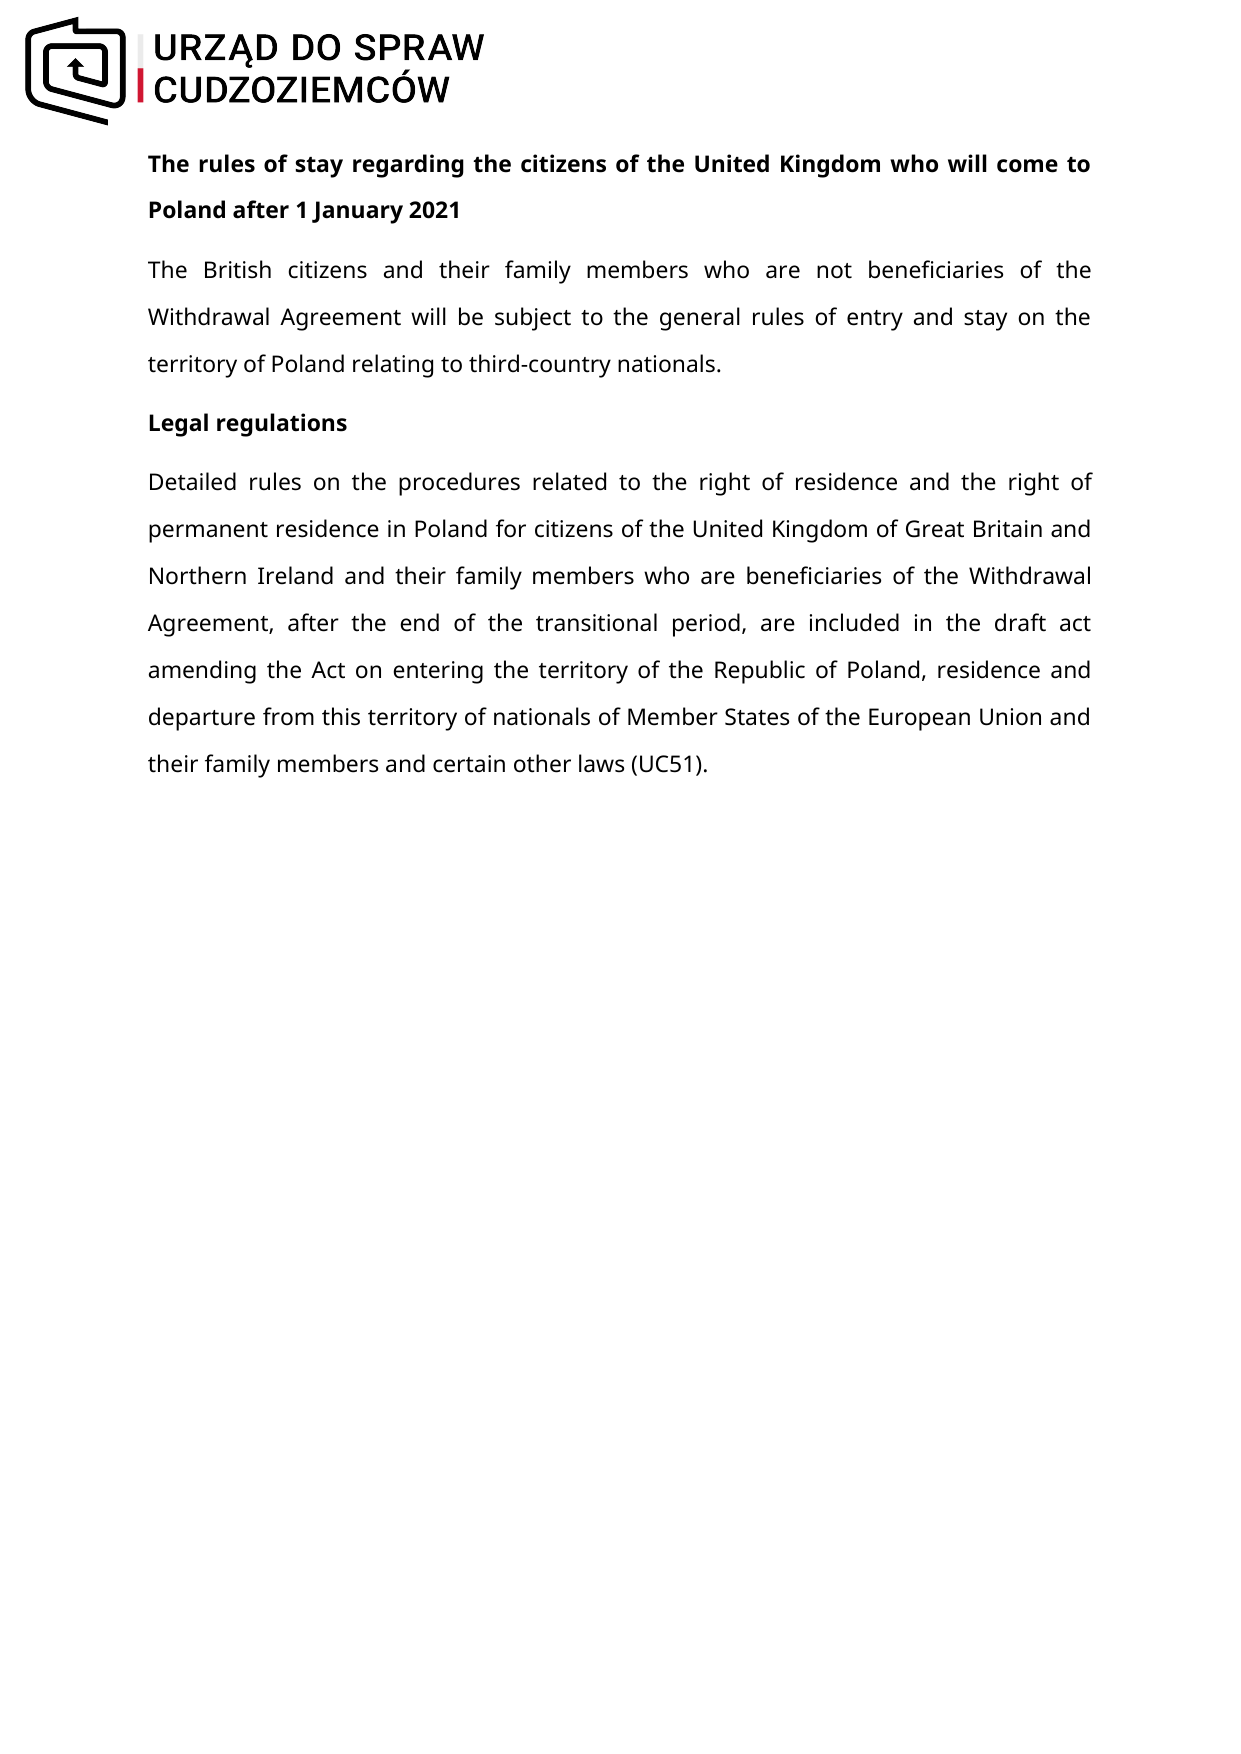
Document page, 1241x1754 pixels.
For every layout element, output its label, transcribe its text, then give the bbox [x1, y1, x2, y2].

text The British citizens and their family members who are not beneficiaries of the Withdrawal Agreement will be subject to the general rules of entry and stay on the territory of Poland relating to third-country nationals. [148, 254, 1093, 379]
picture [7, 8, 502, 134]
text The rules of stay regarding the citizens of the United Kingdom who will come to Poland after 1 January 2021 [148, 148, 1093, 226]
text Detailed rules on the procedures related to the right of residence and the right of permanent residence in Poland for citizens of the United Kingdom of Great Britain and Northern Ireland and their family members who are beneficiaries of the Withdrawal Agreement, after the end of the transitional period, are included in the draft act amending the Act on entering the territory of the Republic of Poland, residence and departure from this territory of nationals of Member States of the European Union and their family members and certain other laws (UC51). [148, 466, 1093, 779]
text Legal regulations [148, 407, 1093, 438]
